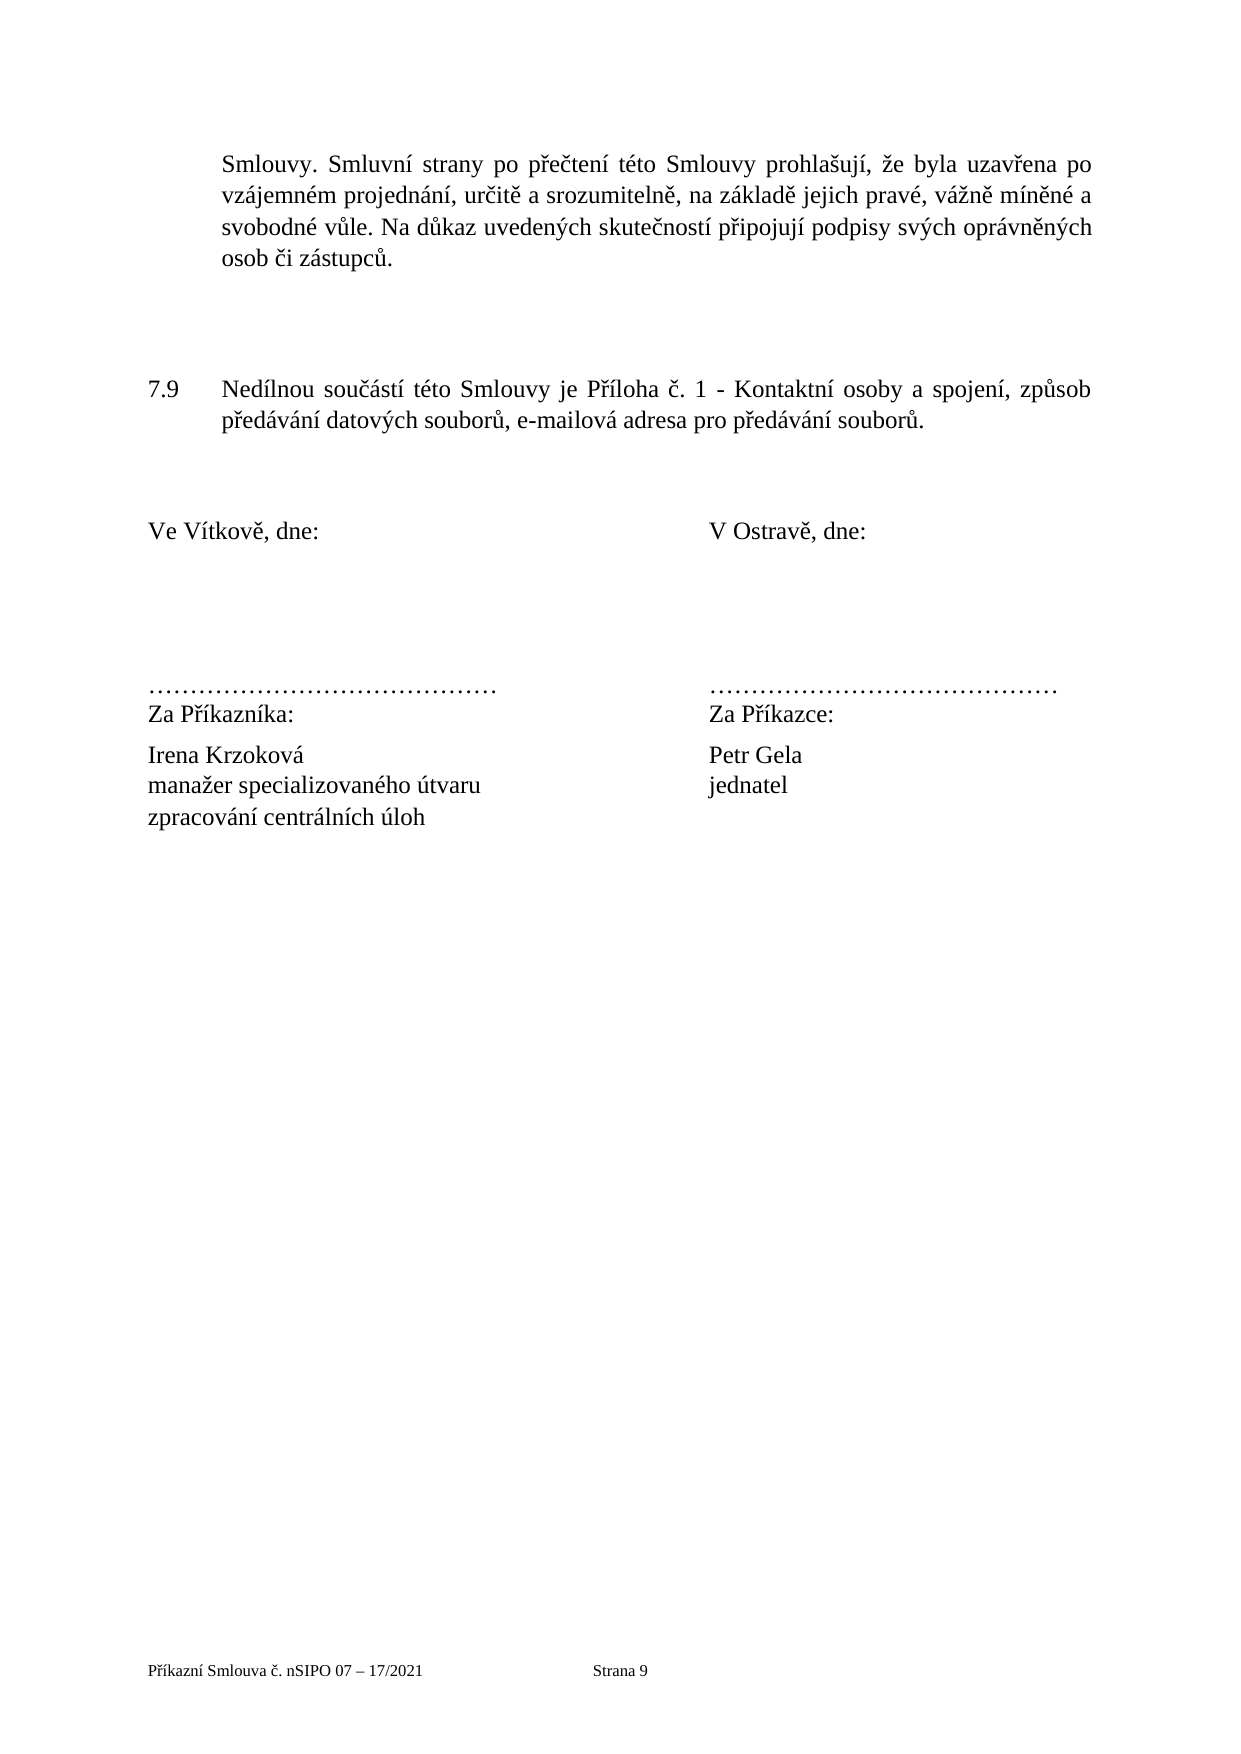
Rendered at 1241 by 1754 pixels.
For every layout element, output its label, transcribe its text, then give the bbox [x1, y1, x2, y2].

text manažer specializovaného útvaru jednatel [148, 769, 1093, 800]
text Ve Vítkově, dne: V Ostravě, dne: [148, 516, 1093, 545]
text Irena Krzoková Petr Gela [148, 740, 1093, 769]
text 7.9 Nedílnou součástí této Smlouvy je Příloha č. 1 - Kontaktní osoby a spojení, způsob předávání datových souborů, e-mailová adresa pro předávání souborů. [148, 373, 1093, 435]
text zpracování centrálních úloh [148, 800, 1093, 831]
text Za Příkazníka: Za Příkazce: [148, 699, 1093, 728]
text …………………………………… …………………………………… [148, 670, 1093, 699]
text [148, 148, 1093, 273]
